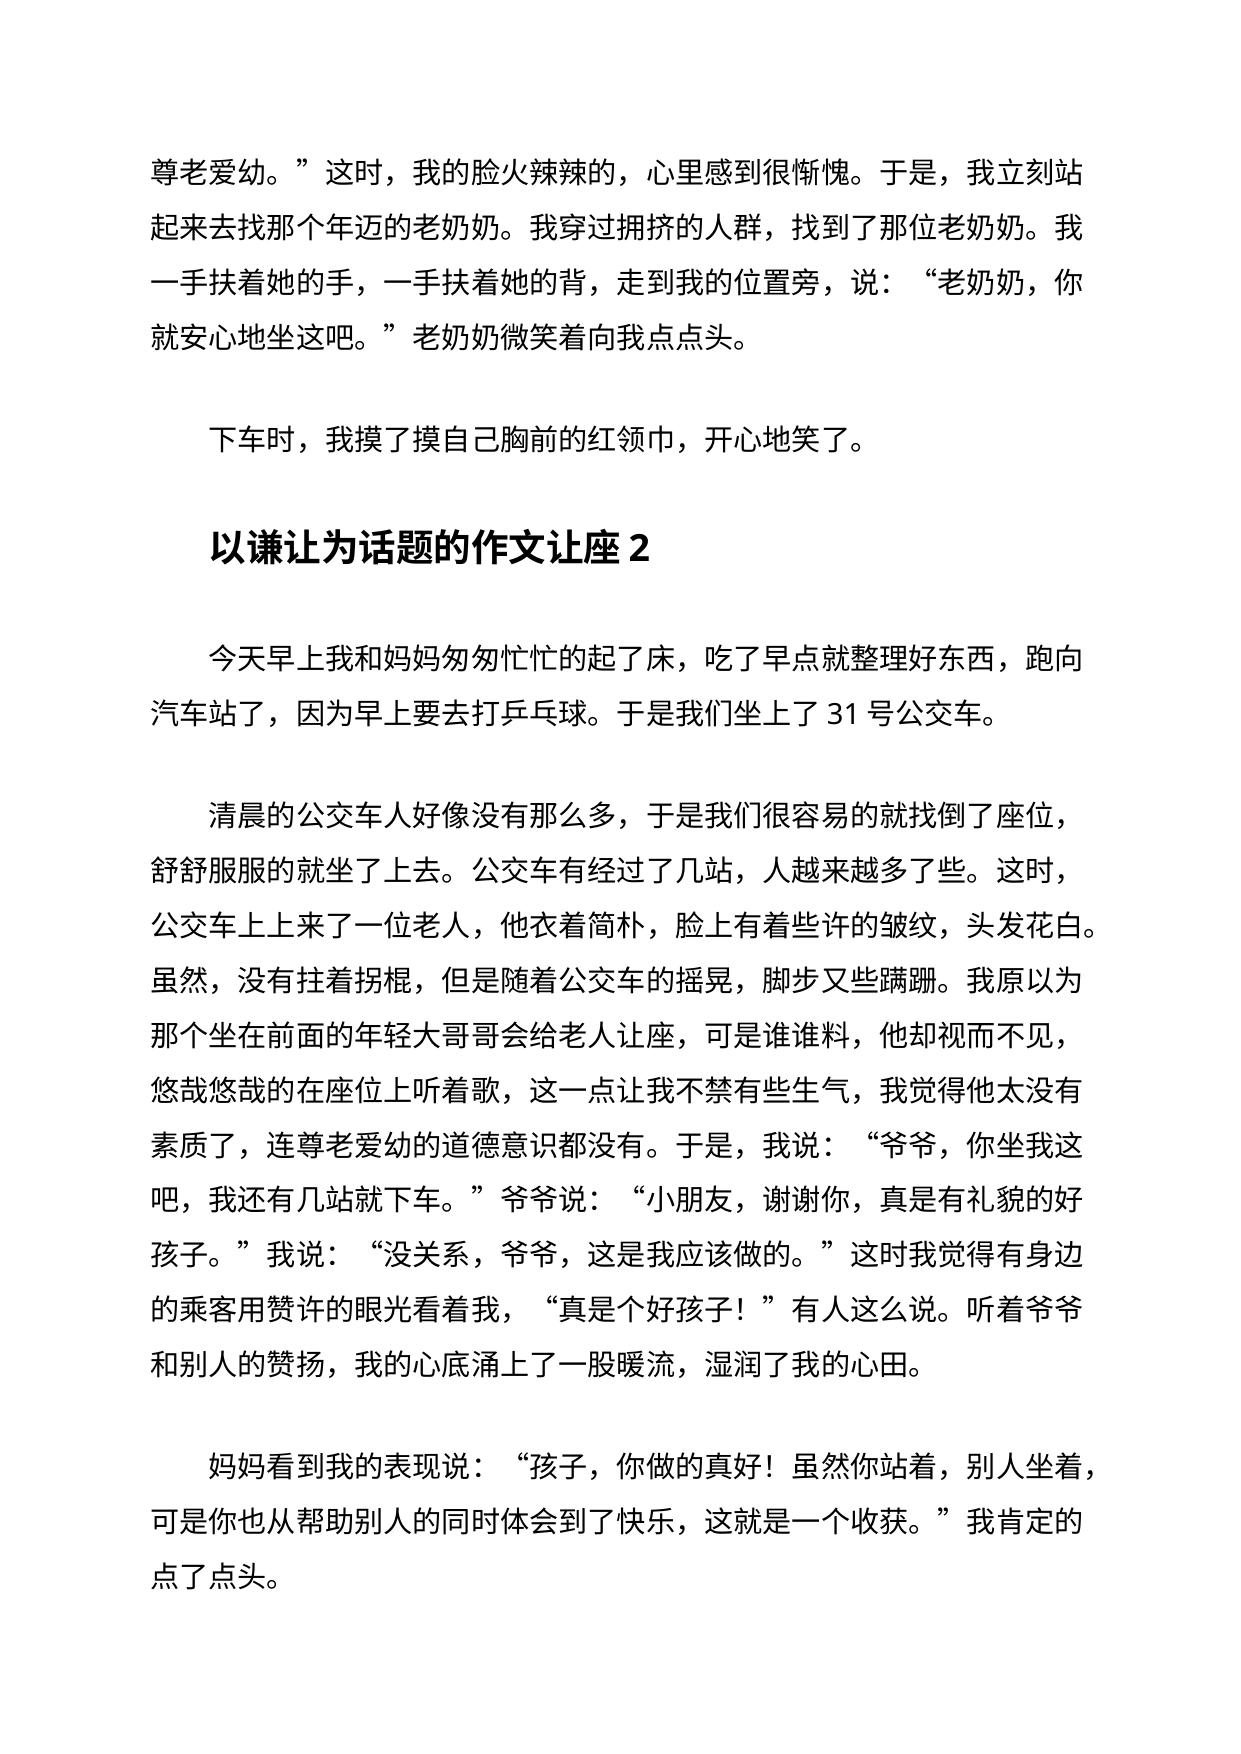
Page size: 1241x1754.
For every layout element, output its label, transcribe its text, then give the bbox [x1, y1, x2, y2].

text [150, 150, 1090, 357]
text 妈妈看到我的表现说：“孩子，你做的真好！虽然你站着，别人坐着，可是你也从帮助别人的同时体会到了快乐，这就是一个收获。”我肯定的点了点头。 [150, 1443, 1090, 1596]
text 下车时，我摸了摸自己胸前的红领巾，开心地笑了。 [150, 416, 1090, 459]
text 以谦让为话题的作文让座2 [150, 518, 1090, 573]
text 清晨的公交车人好像没有那么多，于是我们很容易的就找倒了座位，舒舒服服的就坐了上去。公交车有经过了几站，人越来越多了些。这时，公交车上上来了一位老人，他衣着简朴，脸上有着些许的皱纹，头发花白。虽然，没有拄着拐棍，但是随着公交车的摇晃，脚步又些蹒跚。我原以为那个坐在前面的年轻大哥哥会给老人让座，可是谁谁料，他却视而不见，悠哉悠哉的在座位上听着歌，这一点让我不禁有些生气，我觉得他太没有素质了，连尊老爱幼的道德意识都没有。于是，我说：“爷爷，你坐我这吧，我还有几站就下车。”爷爷说：“小朋友，谢谢你，真是有礼貌的好孩子。”我说：“没关系，爷爷，这是我应该做的。”这时我觉得有身边的乘客用赞许的眼光看着我，“真是个好孩子！”有人这么说。听着爷爷和别人的赞扬，我的心底涌上了一股暖流，湿润了我的心田。 [150, 793, 1090, 1384]
text 今天早上我和妈妈匆匆忙忙的起了床，吃了早点就整理好东西，跑向汽车站了，因为早上要去打乒乓球。于是我们坐上了31号公交车。 [150, 636, 1090, 733]
